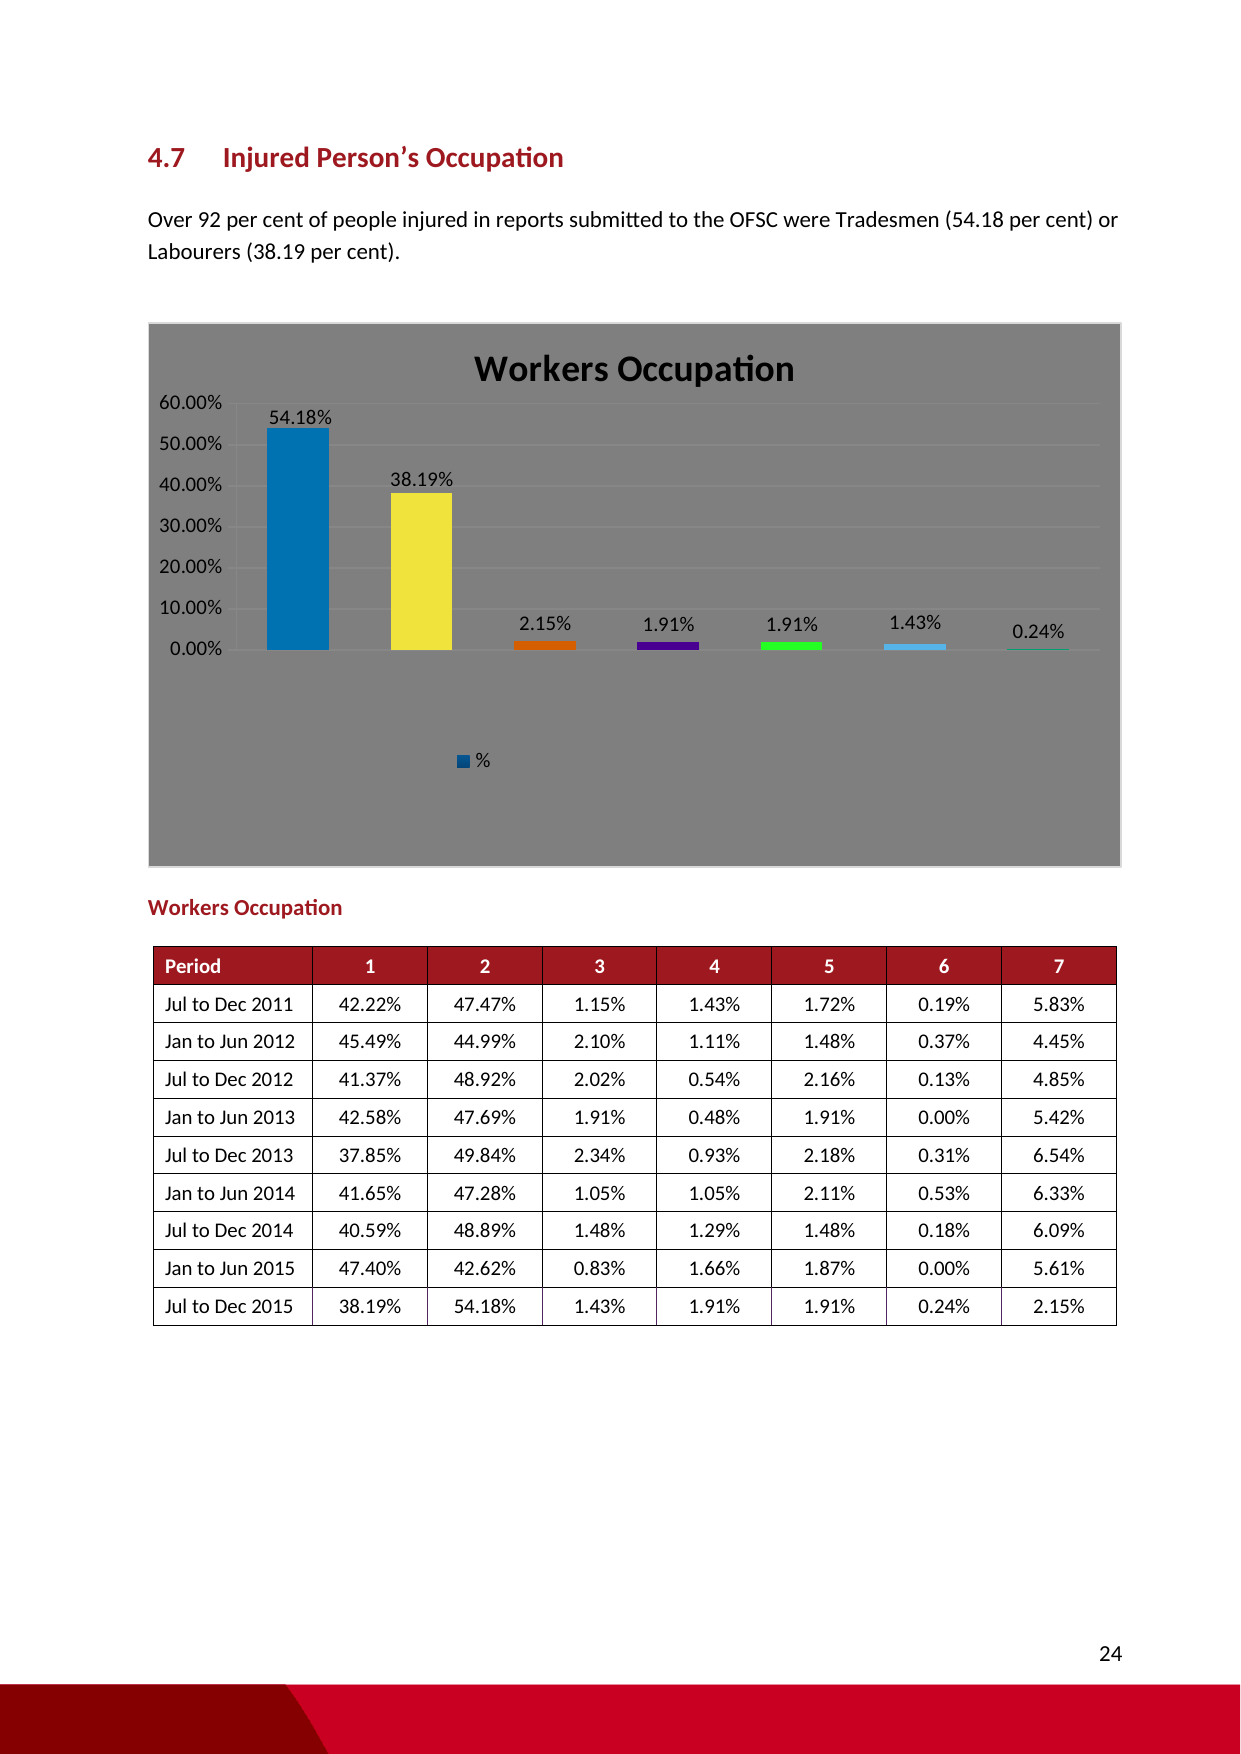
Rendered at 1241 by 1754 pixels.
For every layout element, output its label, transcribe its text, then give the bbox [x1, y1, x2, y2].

table_cell Jul to Dec 2014 [154, 1212, 312, 1249]
table_cell 38.19% [313, 1288, 427, 1324]
table_cell Jan to Jun 2013 [154, 1099, 312, 1136]
table_cell 0.37% [887, 1023, 1001, 1060]
table_cell 1.15% [543, 985, 656, 1022]
table_cell 1.91% [543, 1099, 656, 1136]
table_cell 1.91% [657, 1288, 771, 1324]
table_cell 4.45% [1002, 1023, 1116, 1060]
table_cell 1.48% [543, 1212, 656, 1249]
table_cell 0.48% [657, 1099, 771, 1136]
table_cell 1.48% [772, 1212, 886, 1249]
table_cell 41.65% [313, 1174, 427, 1211]
text Over 92 per cent of people injured in reports submitted to the OFSC were Tradesmen (54.18 per cent) or Labourers (38.19 per cent). [148, 205, 1122, 265]
table_cell 40.59% [313, 1212, 427, 1249]
table_cell Jul to Dec 2012 [154, 1061, 312, 1098]
table_cell 0.54% [657, 1061, 771, 1098]
table_cell 2.11% [772, 1174, 886, 1211]
table_cell 1.91% [772, 1288, 886, 1324]
table_cell 2.34% [543, 1137, 656, 1173]
table_cell 0.00% [887, 1250, 1001, 1287]
table_cell 1.66% [657, 1250, 771, 1287]
table_header 4 [657, 947, 771, 984]
table_cell 48.89% [428, 1212, 542, 1249]
table_cell 48.92% [428, 1061, 542, 1098]
table_cell 47.69% [428, 1099, 542, 1136]
table_header 5 [772, 947, 886, 984]
table_cell 54.18% [428, 1288, 542, 1324]
table_cell 1.05% [657, 1174, 771, 1211]
table_cell 1.29% [657, 1212, 771, 1249]
table_cell Jul to Dec 2013 [154, 1137, 312, 1173]
table_cell 0.13% [887, 1061, 1001, 1098]
table_cell 47.40% [313, 1250, 427, 1287]
table_cell 0.83% [543, 1250, 656, 1287]
table_cell 1.43% [657, 985, 771, 1022]
table_cell 41.37% [313, 1061, 427, 1098]
table_cell 0.00% [887, 1099, 1001, 1136]
table_cell 5.42% [1002, 1099, 1116, 1136]
table_cell Jul to Dec 2011 [154, 985, 312, 1022]
table_cell 42.58% [313, 1099, 427, 1136]
table_cell 37.85% [313, 1137, 427, 1173]
table_header 6 [887, 947, 1001, 984]
table_cell 1.05% [543, 1174, 656, 1211]
table_cell 2.16% [772, 1061, 886, 1098]
table_cell 0.53% [887, 1174, 1001, 1211]
table_cell 1.72% [772, 985, 886, 1022]
table_cell 2.18% [772, 1137, 886, 1173]
table_cell 0.18% [887, 1212, 1001, 1249]
table_cell 1.43% [543, 1288, 656, 1324]
table_cell 5.61% [1002, 1250, 1116, 1287]
table_cell 6.09% [1002, 1212, 1116, 1249]
table_header 7 [1002, 947, 1116, 984]
table_cell 0.24% [887, 1288, 1001, 1324]
table_cell Jan to Jun 2015 [154, 1250, 312, 1287]
table_cell 49.84% [428, 1137, 542, 1173]
table_cell Jul to Dec 2015 [154, 1288, 312, 1324]
table_cell 2.10% [543, 1023, 656, 1060]
table_cell 1.87% [772, 1250, 886, 1287]
table_cell 0.93% [657, 1137, 771, 1173]
table_cell 2.15% [1002, 1288, 1116, 1324]
table_cell Jan to Jun 2014 [154, 1174, 312, 1211]
table_cell 1.91% [772, 1099, 886, 1136]
table_cell 1.11% [657, 1023, 771, 1060]
subtitle 4.7 Injured Person’s Occupation [148, 139, 1122, 174]
table_header 2 [428, 947, 542, 984]
table_cell 47.28% [428, 1174, 542, 1211]
table_cell Jan to Jun 2012 [154, 1023, 312, 1060]
picture [0, 1684, 1241, 1754]
table_cell 1.48% [772, 1023, 886, 1060]
table_header 3 [543, 947, 656, 984]
table_cell 0.19% [887, 985, 1001, 1022]
table_header 1 [313, 947, 427, 984]
table_cell 4.85% [1002, 1061, 1116, 1098]
table_cell 42.22% [313, 985, 427, 1022]
table_cell 0.31% [887, 1137, 1001, 1173]
table_cell 44.99% [428, 1023, 542, 1060]
table_header Period [154, 947, 312, 984]
table_cell 2.02% [543, 1061, 656, 1098]
table_cell 5.83% [1002, 985, 1116, 1022]
table_cell 47.47% [428, 985, 542, 1022]
table_cell 45.49% [313, 1023, 427, 1060]
table_cell 6.54% [1002, 1137, 1116, 1173]
table_cell 6.33% [1002, 1174, 1116, 1211]
table_cell 42.62% [428, 1250, 542, 1287]
text Workers Occupation [148, 893, 1122, 921]
